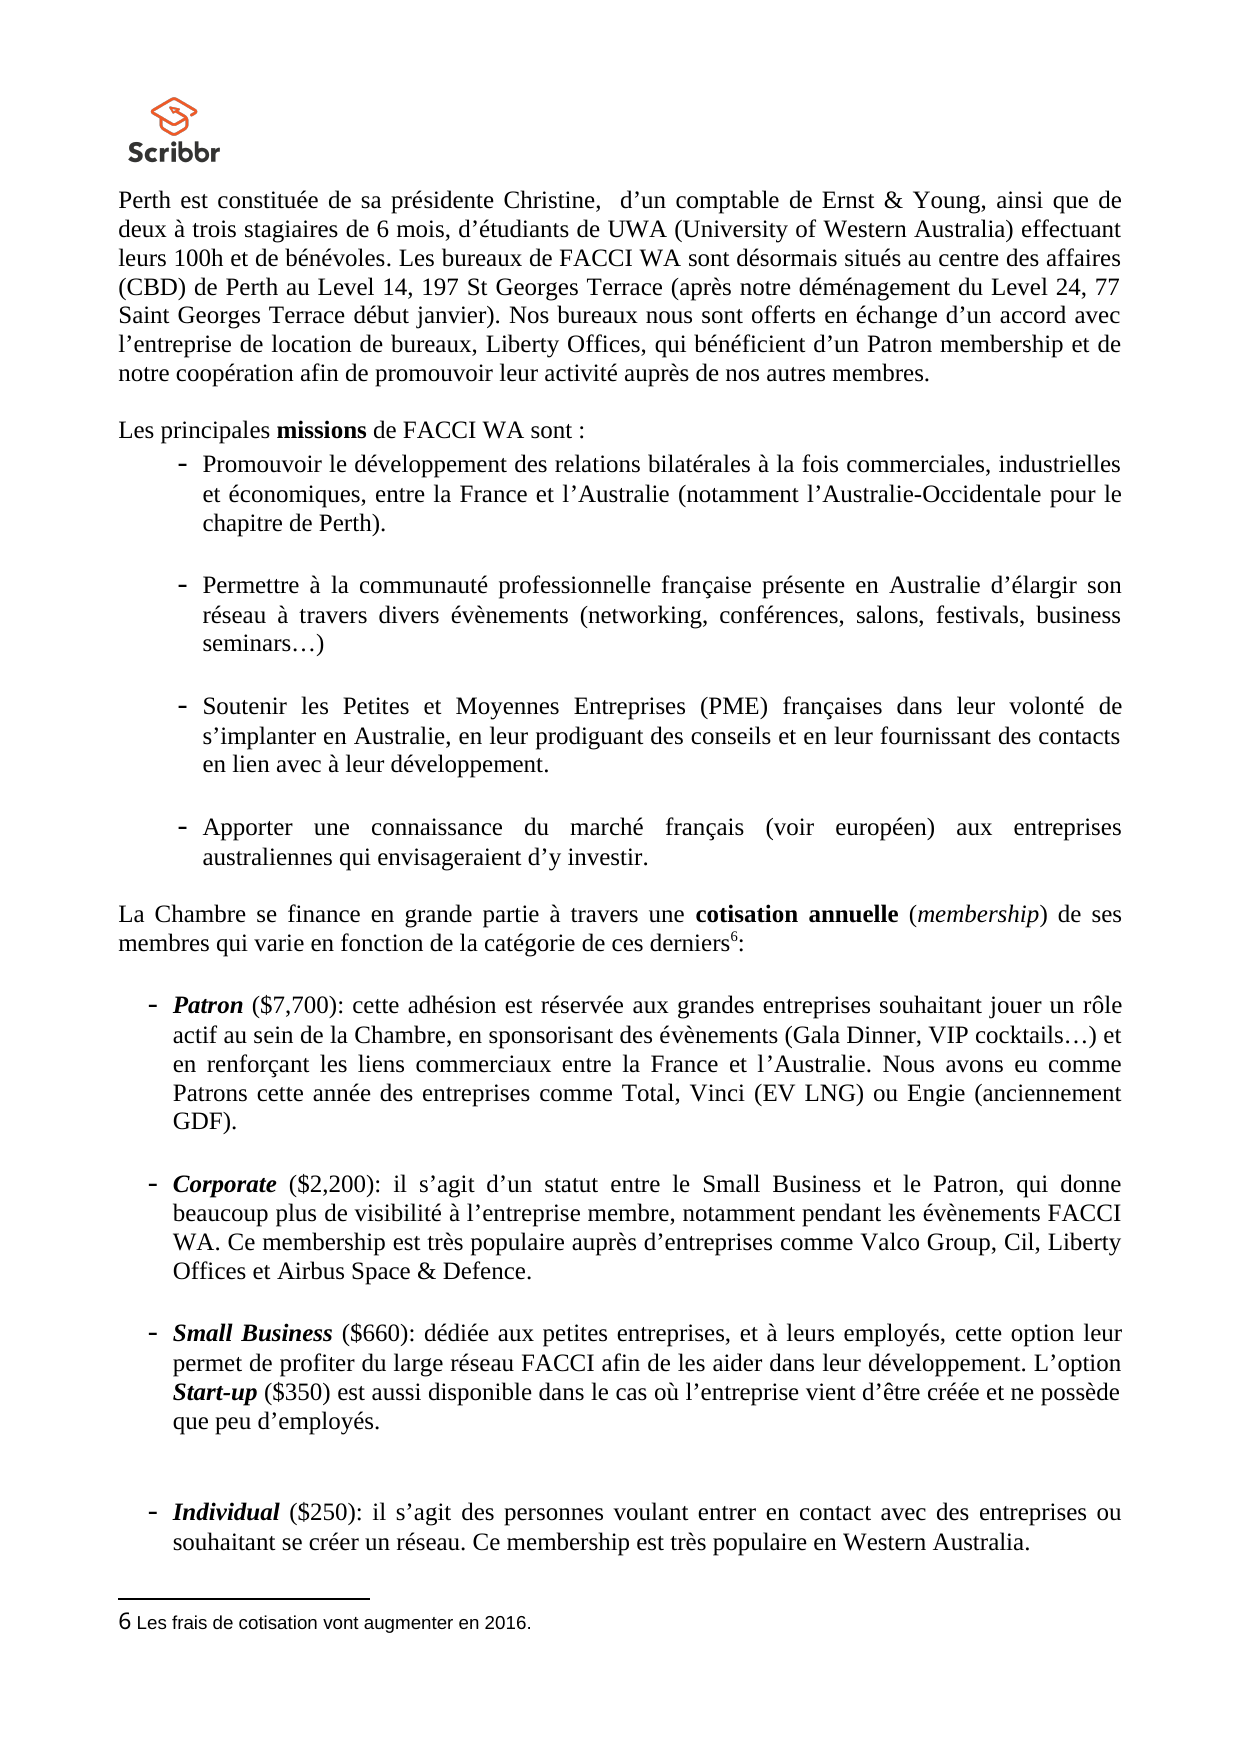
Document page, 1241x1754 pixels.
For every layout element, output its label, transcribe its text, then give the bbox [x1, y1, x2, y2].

list Permettre à la communauté professionnelle française présente en Australie d’élargir son réseau à travers divers évènements (networking, conférences, salons, festivals, business seminars…) [177, 565, 1122, 657]
text Les principales missions de FACCI WA sont : [118, 415, 1122, 444]
list Promouvoir le développement des relations bilatérales à la fois commerciales, industrielles et économiques, entre la France et l’Australie (notamment l’Australie-Occidentale pour le chapitre de Perth). [177, 444, 1122, 536]
text La Chambre se finance en grande partie à travers une cotisation annuelle (membership) de ses membres qui varie en fonction de la catégorie de ces derniers: [118, 899, 1122, 957]
list Small Business ($660): dédiée aux petites entreprises, et à leurs employés, cette option leur permet de profiter du large réseau FACCI afin de les aider dans leur développement. L’option Start-up ($350) est aussi disponible dans le cas où l’entreprise vient d’être créée et ne possède que peu d’employés. [148, 1313, 1122, 1434]
list Soutenir les Petites et Moyennes Entreprises (PME) françaises dans leur volonté de s’implanter en Australie, en leur prodiguant des conseils et en leur fournissant des contacts en lien avec à leur développement. [177, 686, 1122, 778]
list Individual ($250): il s’agit des personnes voulant entrer en contact avec des entreprises ou souhaitant se créer un réseau. Ce membership est très populaire en Western Australia. [148, 1492, 1122, 1555]
list Corporate ($2,200): il s’agit d’un statut entre le Small Business et le Patron, qui donne beaucoup plus de visibilité à l’entreprise membre, notamment pendant les évènements FACCI WA. Ce membership est très populaire auprès d’entreprises comme Valco Group, Cil, Liberty Offices et Airbus Space & Defence. [148, 1164, 1122, 1285]
list Apporter une connaissance du marché français (voir européen) aux entreprises australiennes qui envisageraient d’y investir. [177, 807, 1122, 870]
list Patron ($7,700): cette adhésion est réservée aux grandes entreprises souhaitant jouer un rôle actif au sein de la Chambre, en sponsorisant des évènements (Gala Dinner, VIP cocktails…) et en renforçant les liens commerciaux entre la France et l’Australie. Nous avons eu comme Patrons cette année des entreprises comme Total, Vinci (EV LNG) ou Engie (anciennement GDF). [148, 985, 1122, 1135]
picture [118, 73, 230, 186]
